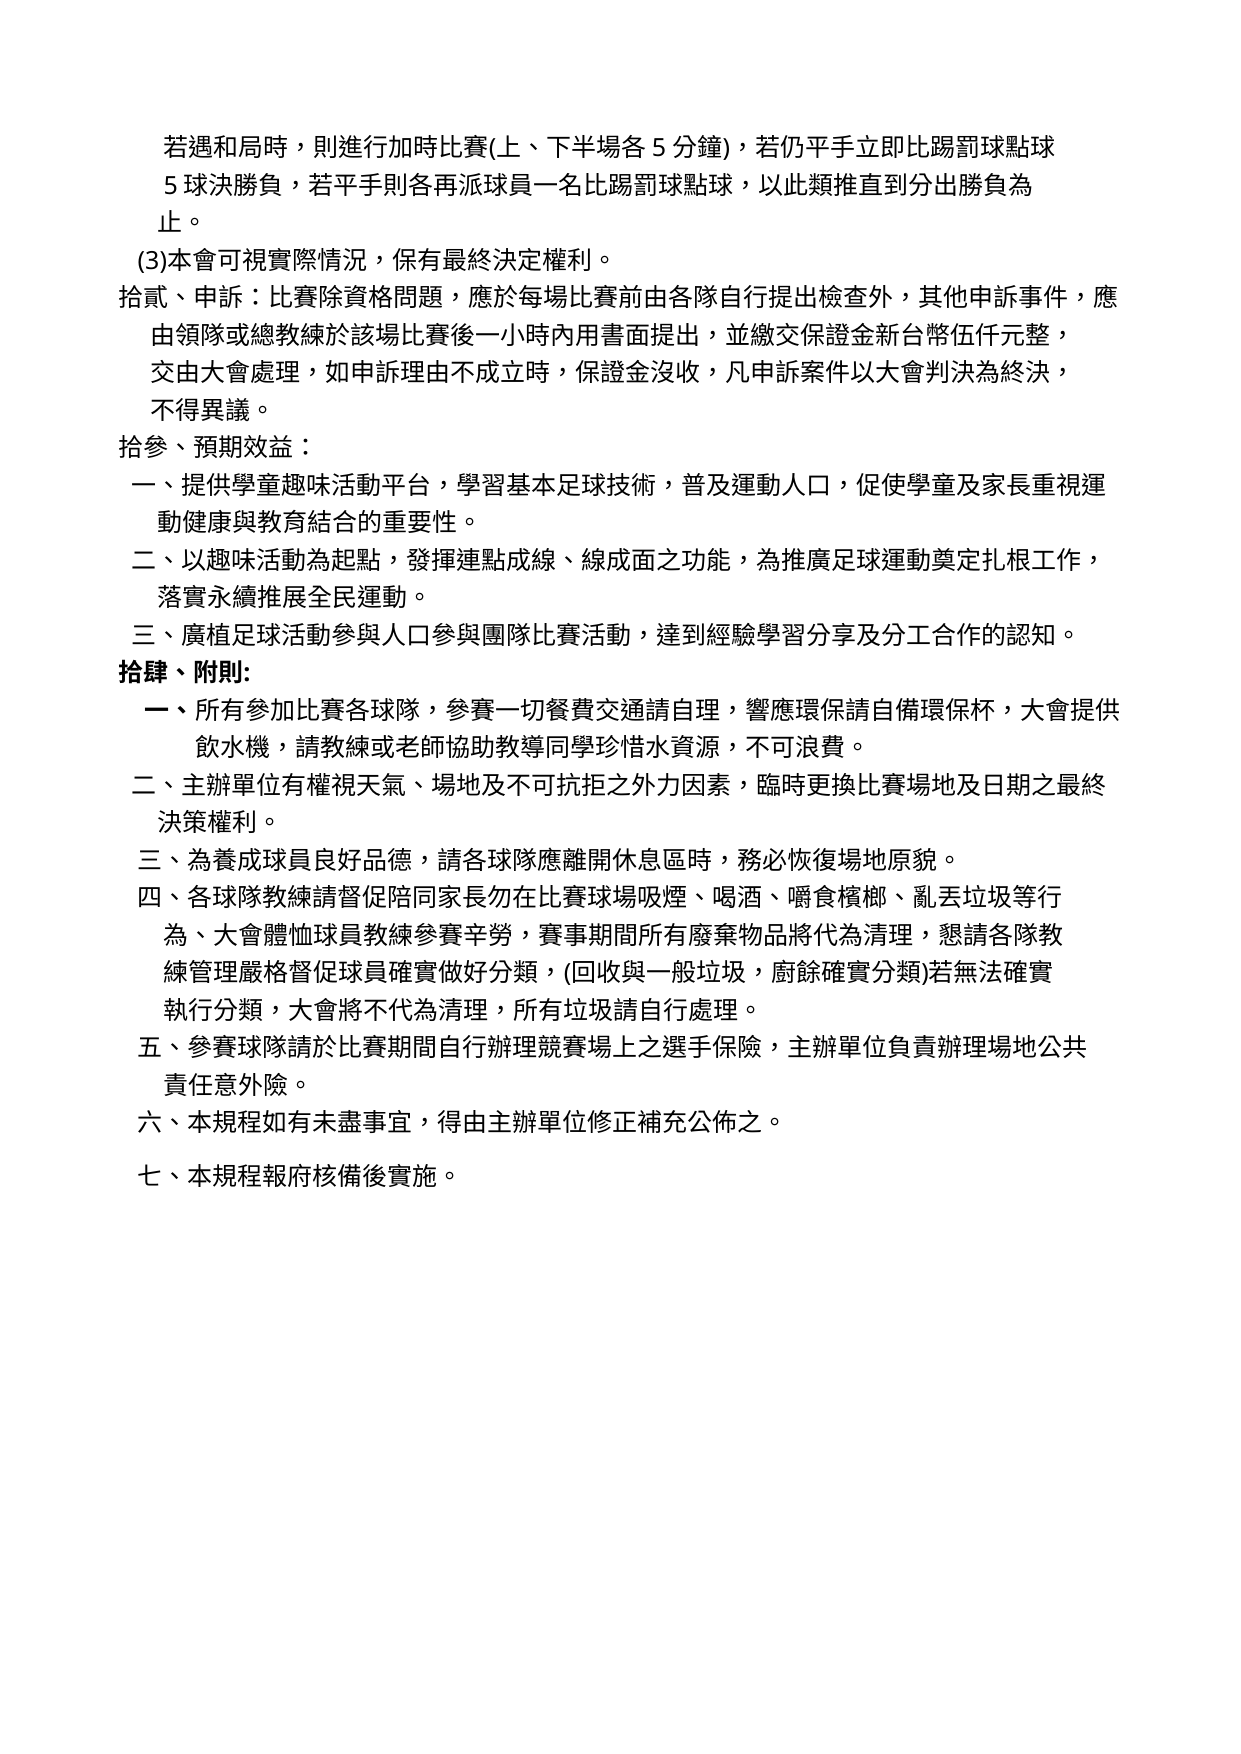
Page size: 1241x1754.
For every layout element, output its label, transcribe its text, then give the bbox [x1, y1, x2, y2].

text 交由大會處理，如申訴理由不成立時，保證金沒收，凡申訴案件以大會判決為終決， [118, 352, 1122, 389]
text 責任意外險。 [118, 1064, 1122, 1102]
text 練管理嚴格督促球員確實做好分類，(回收與一般垃圾，廚餘確實分類)若無法確實 [118, 952, 1122, 989]
text 七、本規程報府核備後實施。 [118, 1156, 1122, 1193]
text 三、為養成球員良好品德，請各球隊應離開休息區時，務必恢復場地原貌。 [118, 839, 1122, 877]
text 五、參賽球隊請於比賽期間自行辦理競賽場上之選手保險，主辦單位負責辦理場地公共 [118, 1027, 1122, 1064]
text 拾參、預期效益： [118, 427, 1122, 464]
list 所有參加比賽各球隊，參賽一切餐費交通請自理，響應環保請自備環保杯，大會提供飲水機，請教練或老師協助教導同學珍惜水資源，不可浪費。 [144, 689, 1122, 764]
text 若遇和局時，則進行加時比賽(上、下半場各 5 分鐘)，若仍平手立即比踢罰球點球 [118, 127, 1122, 164]
text 為、大會體恤球員教練參賽辛勞，賽事期間所有廢棄物品將代為清理，懇請各隊教 [118, 914, 1122, 952]
text 二、主辦單位有權視天氣、場地及不可抗拒之外力因素，臨時更換比賽場地及日期之最終 [118, 764, 1122, 802]
text 拾貳、申訴：比賽除資格問題，應於每場比賽前由各隊自行提出檢查外，其他申訴事件，應 由領隊或總教練於該場比賽後一小時內用書面提出，並繳交保證金新台幣伍仟元整， [118, 277, 1122, 352]
text 六、本規程如有未盡事宜，得由主辦單位修正補充公佈之。 [118, 1102, 1122, 1138]
text 拾肆、附則: [118, 652, 1122, 689]
text 二、以趣味活動為起點，發揮連點成線、線成面之功能，為推廣足球運動奠定扎根工作， 落實永續推展全民運動。 [118, 539, 1122, 614]
text 四、各球隊教練請督促陪同家長勿在比賽球場吸煙、喝酒、嚼食檳榔、亂丟垃圾等行 [118, 877, 1122, 914]
text 不得異議。 [118, 389, 1122, 427]
text (3)本會可視實際情況，保有最終決定權利。 [118, 239, 1122, 277]
text 一、提供學童趣味活動平台，學習基本足球技術，普及運動人口，促使學童及家長重視運 動健康與教育結合的重要性。 [118, 464, 1122, 539]
text 決策權利。 [118, 802, 1122, 839]
text 5球決勝負，若平手則各再派球員一名比踢罰球點球，以此類推直到分出勝負為 止。 [118, 164, 1122, 239]
text 執行分類，大會將不代為清理，所有垃圾請自行處理。 [118, 989, 1122, 1027]
text 三、廣植足球活動參與人口參與團隊比賽活動，達到經驗學習分享及分工合作的認知。 [118, 614, 1122, 652]
